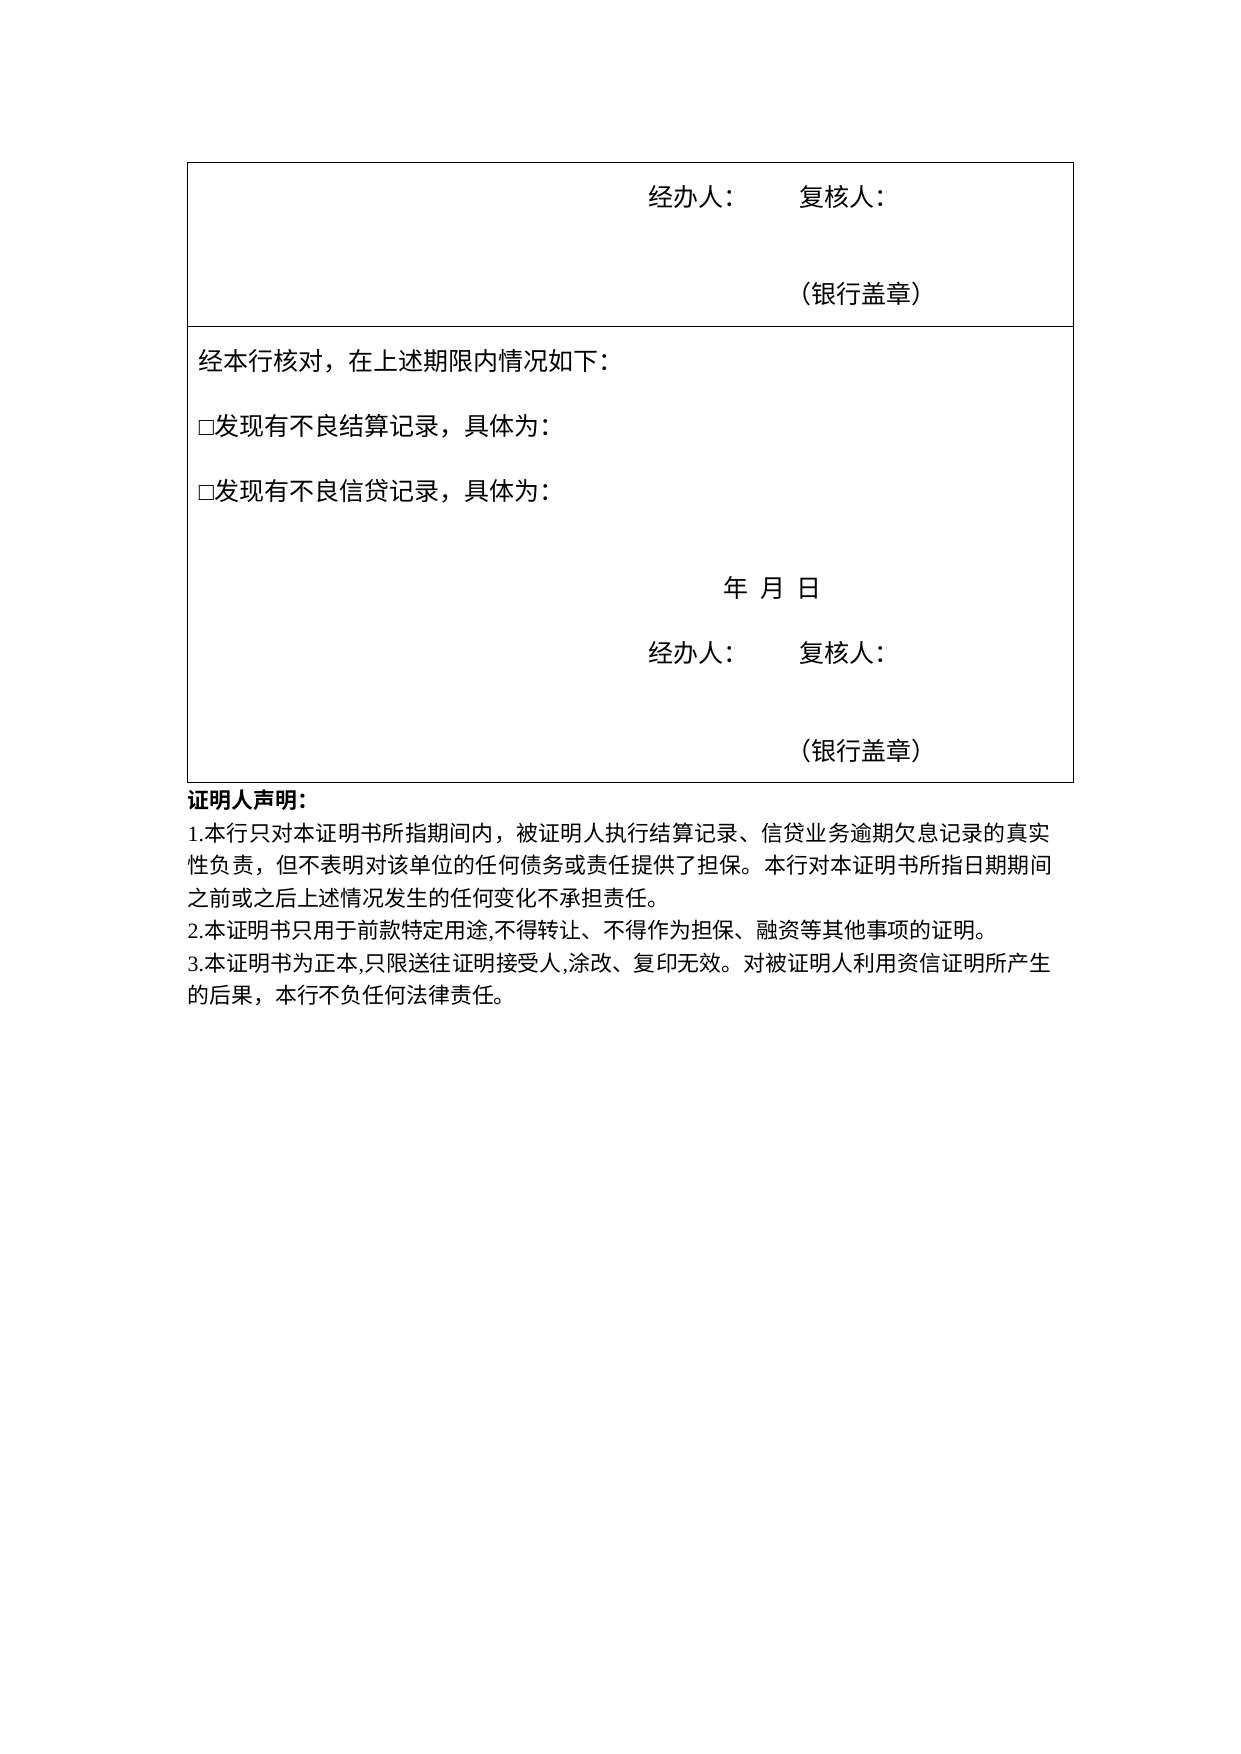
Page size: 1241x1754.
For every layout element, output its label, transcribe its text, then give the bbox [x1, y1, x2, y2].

text 证明人声明： [187, 783, 1053, 815]
text 2.本证明书只用于前款特定用途,不得转让、不得作为担保、融资等其他事项的证明。 [187, 913, 1053, 945]
text 3.本证明书为正本,只限送往证明接受人,涂改、复印无效。对被证明人利用资信证明所产生的后果，本行不负任何法律责任。 [187, 945, 1053, 1010]
table_cell 经本行核对，在上述期限内情况如下： □发现有不良结算记录，具体为： □发现有不良信贷记录，具体为： 年 月 日 经办人： 复核人： （银行盖章） [188, 327, 1073, 782]
text 1.本行只对本证明书所指期间内，被证明人执行结算记录、信贷业务逾期欠息记录的真实性负责，但不表明对该单位的任何债务或责任提供了担保。本行对本证明书所指日期期间之前或之后上述情况发生的任何变化不承担责任。 [187, 815, 1053, 913]
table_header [188, 163, 1073, 326]
